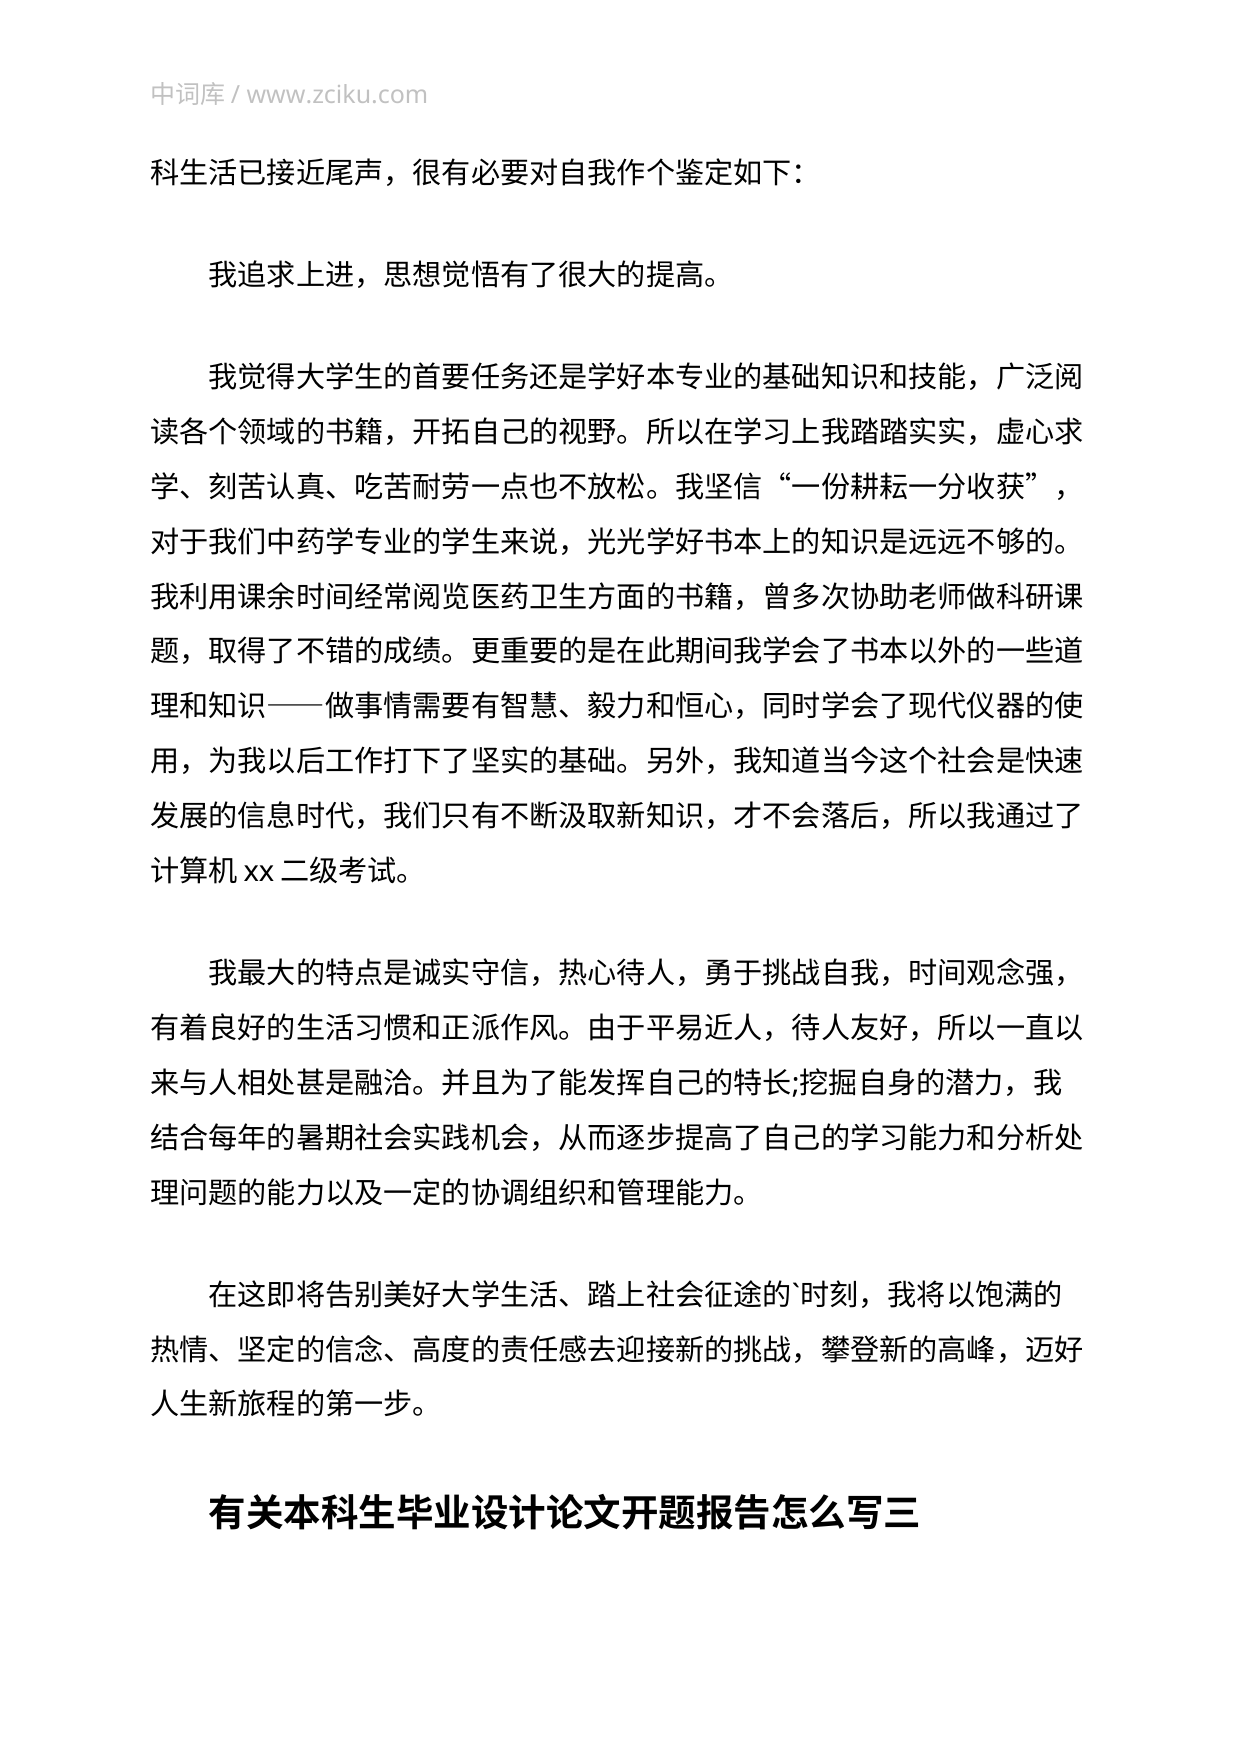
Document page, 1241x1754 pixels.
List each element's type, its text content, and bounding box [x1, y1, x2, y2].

text 我追求上进，思想觉悟有了很大的提高。 [150, 252, 1090, 294]
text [150, 150, 1090, 192]
text 我觉得大学生的首要任务还是学好本专业的基础知识和技能，广泛阅读各个领域的书籍，开拓自己的视野。所以在学习上我踏踏实实，虚心求学、刻苦认真、吃苦耐劳一点也不放松。我坚信“一份耕耘一分收获”，对于我们中药学专业的学生来说，光光学好书本上的知识是远远不够的。我利用课余时间经常阅览医药卫生方面的书籍，曾多次协助老师做科研课题，取得了不错的成绩。更重要的是在此期间我学会了书本以外的一些道理和知识——做事情需要有智慧、毅力和恒心，同时学会了现代仪器的使用，为我以后工作打下了坚实的基础。另外，我知道当今这个社会是快速发展的信息时代，我们只有不断汲取新知识，才不会落后，所以我通过了计算机xx二级考试。 [150, 353, 1090, 890]
text 有关本科生毕业设计论文开题报告怎么写三 [150, 1483, 1090, 1537]
text 我最大的特点是诚实守信，热心待人，勇于挑战自我，时间观念强，有着良好的生活习惯和正派作风。由于平易近人，待人友好，所以一直以来与人相处甚是融洽。并且为了能发挥自己的特长;挖掘自身的潜力，我结合每年的暑期社会实践机会，从而逐步提高了自己的学习能力和分析处理问题的能力以及一定的协调组织和管理能力。 [150, 949, 1090, 1212]
text 在这即将告别美好大学生活、踏上社会征途的`时刻，我将以饱满的热情、坚定的信念、高度的责任感去迎接新的挑战，攀登新的高峰，迈好人生新旅程的第一步。 [150, 1271, 1090, 1423]
